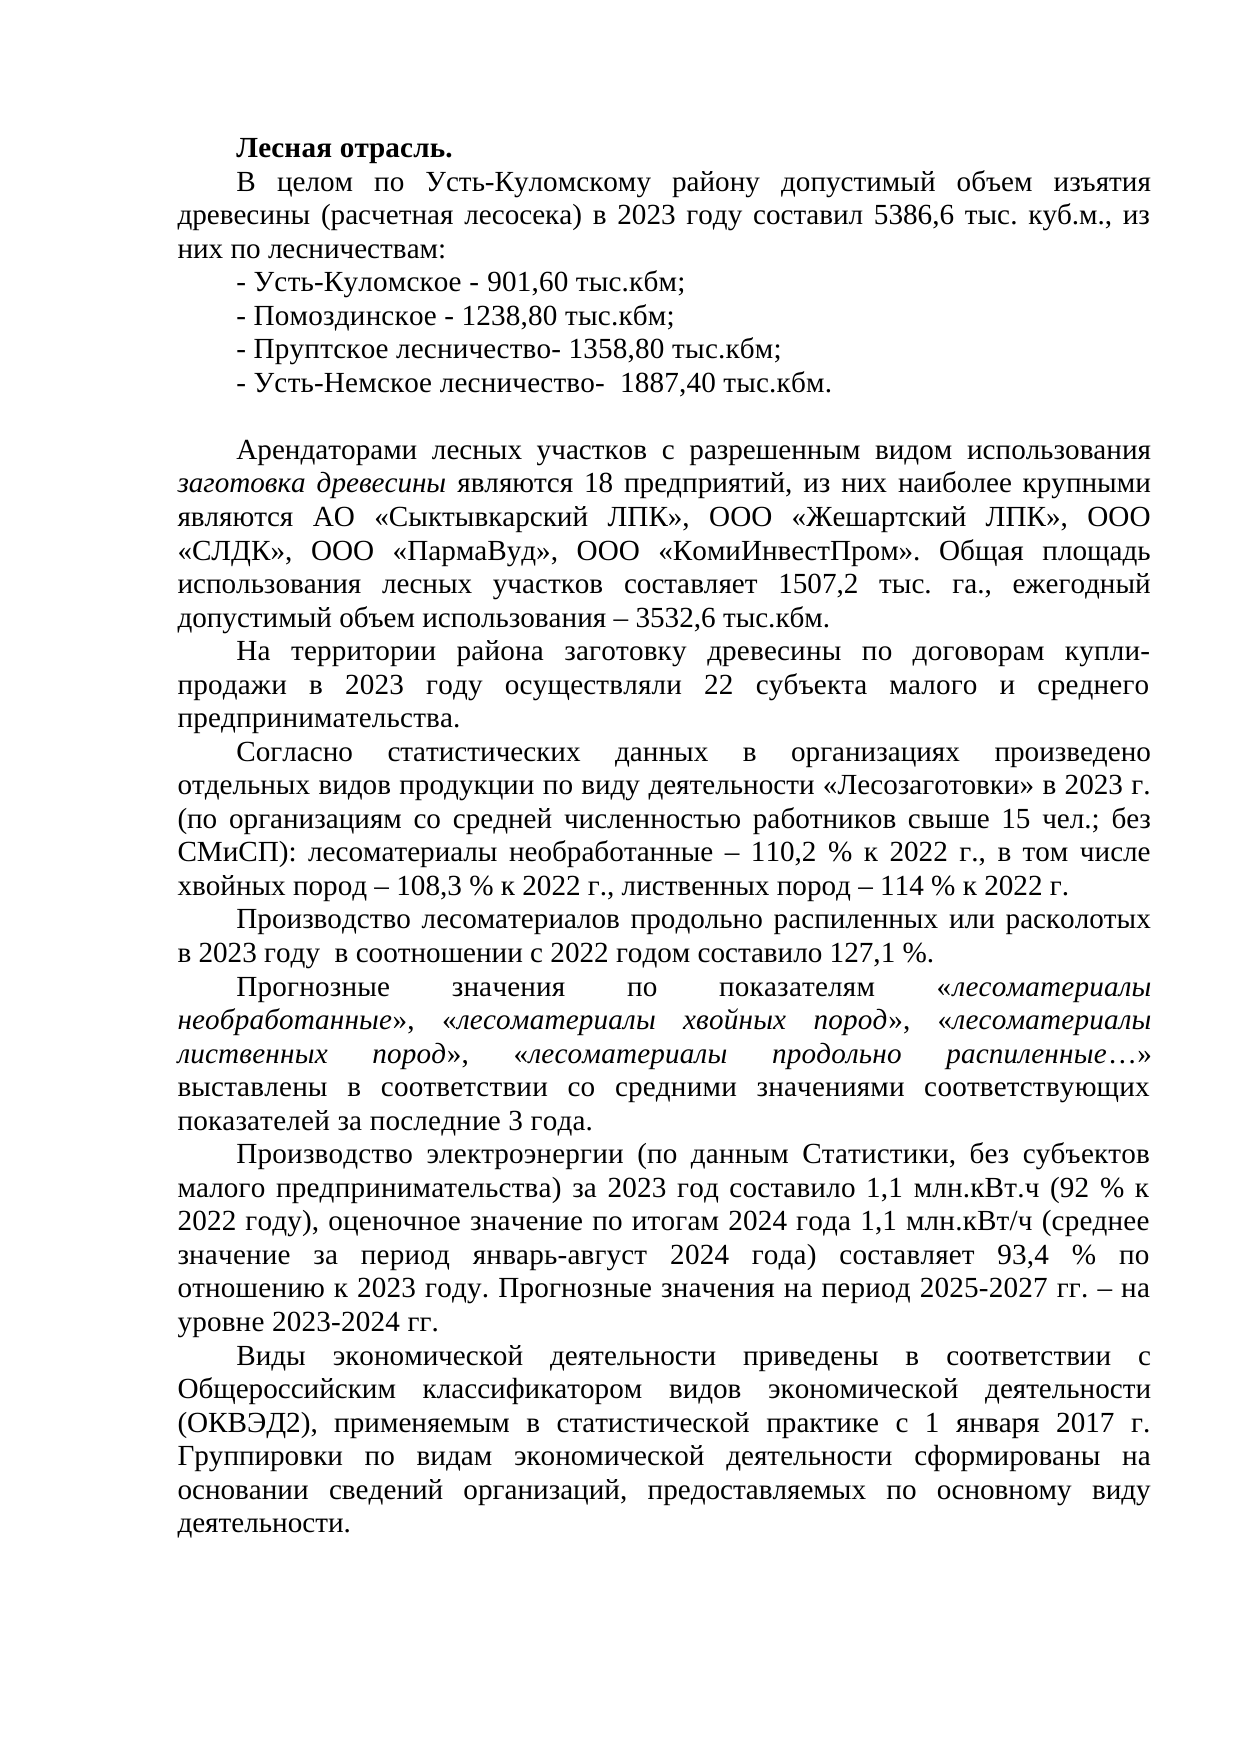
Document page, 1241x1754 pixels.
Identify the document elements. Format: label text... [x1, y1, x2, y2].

text Арендаторами лесных участков с разрешенным видом использования заготовка древесины являются 18 предприятий, из них наиболее крупными являются АО «Сыктывкарский ЛПК», ООО «Жешартский ЛПК», ООО «СЛДК», ООО «ПармаВуд», ООО «КомиИнвестПром». Общая площадь использования лесных участков составляет 1507,2 тыс. га., ежегодный допустимый объем использования – 3532,6 тыс.кбм. [177, 432, 1152, 633]
text - Усть-Куломское - 901,60 тыс.кбм; [177, 264, 1152, 298]
text В целом по Усть-Куломскому району допустимый объем изъятия древесины (расчетная лесосека) в 2023 году составил 5386,6 тыс. куб.м., из них по лесничествам: [177, 164, 1152, 264]
text Согласно статистических данных в организациях произведено отдельных видов продукции по виду деятельности «Лесозаготовки» в 2023 г. (по организациям со средней численностью работников свыше 15 чел.; без СМиСП): лесоматериалы необработанные – 110,2 % к 2022 г., в том числе хвойных пород – 108,3 % к 2022 г., лиственных пород – 114 % к 2022 г. [177, 734, 1152, 902]
text - Пруптское лесничество- 1358,80 тыс.кбм; [177, 331, 1152, 365]
text Виды экономической деятельности приведены в соответствии с Общероссийским классификатором видов экономической деятельности (ОКВЭД2), применяемым в статистической практике с 1 января 2017 г. Группировки по видам экономической деятельности сформированы на основании сведений организаций, предоставляемых по основному виду деятельности. [177, 1338, 1152, 1539]
text Производство электроэнергии (по данным Статистики, без субъектов малого предпринимательства) за 2023 год составило 1,1 млн.кВт.ч (92 % к 2022 году), оценочное значение по итогам 2024 года 1,1 млн.кВт/ч (среднее значение за период январь-август 2024 года) составляет 93,4 % по отношению к 2023 году. Прогнозные значения на период 2025-2027 гг. – на уровне 2023-2024 гг. [177, 1136, 1152, 1338]
text Лесная отрасль. [177, 130, 1152, 164]
text На территории района заготовку древесины по договорам купли-продажи в 2023 году осуществляли 22 субъекта малого и среднего предпринимательства. [177, 633, 1152, 734]
text Производство лесоматериалов продольно распиленных или расколотых в 2023 году в соотношении с 2022 годом составило 127,1 %. [177, 902, 1152, 969]
text Прогнозные значения по показателям «лесоматериалы необработанные», «лесоматериалы хвойных пород», «лесоматериалы лиственных пород», «лесоматериалы продольно распиленные…» выставлены в соответствии со средними значениями соответствующих показателей за последние 3 года. [177, 969, 1152, 1136]
text - Усть-Немское лесничество- 1887,40 тыс.кбм. [177, 365, 1152, 398]
text - Помоздинское - 1238,80 тыс.кбм; [177, 298, 1152, 331]
